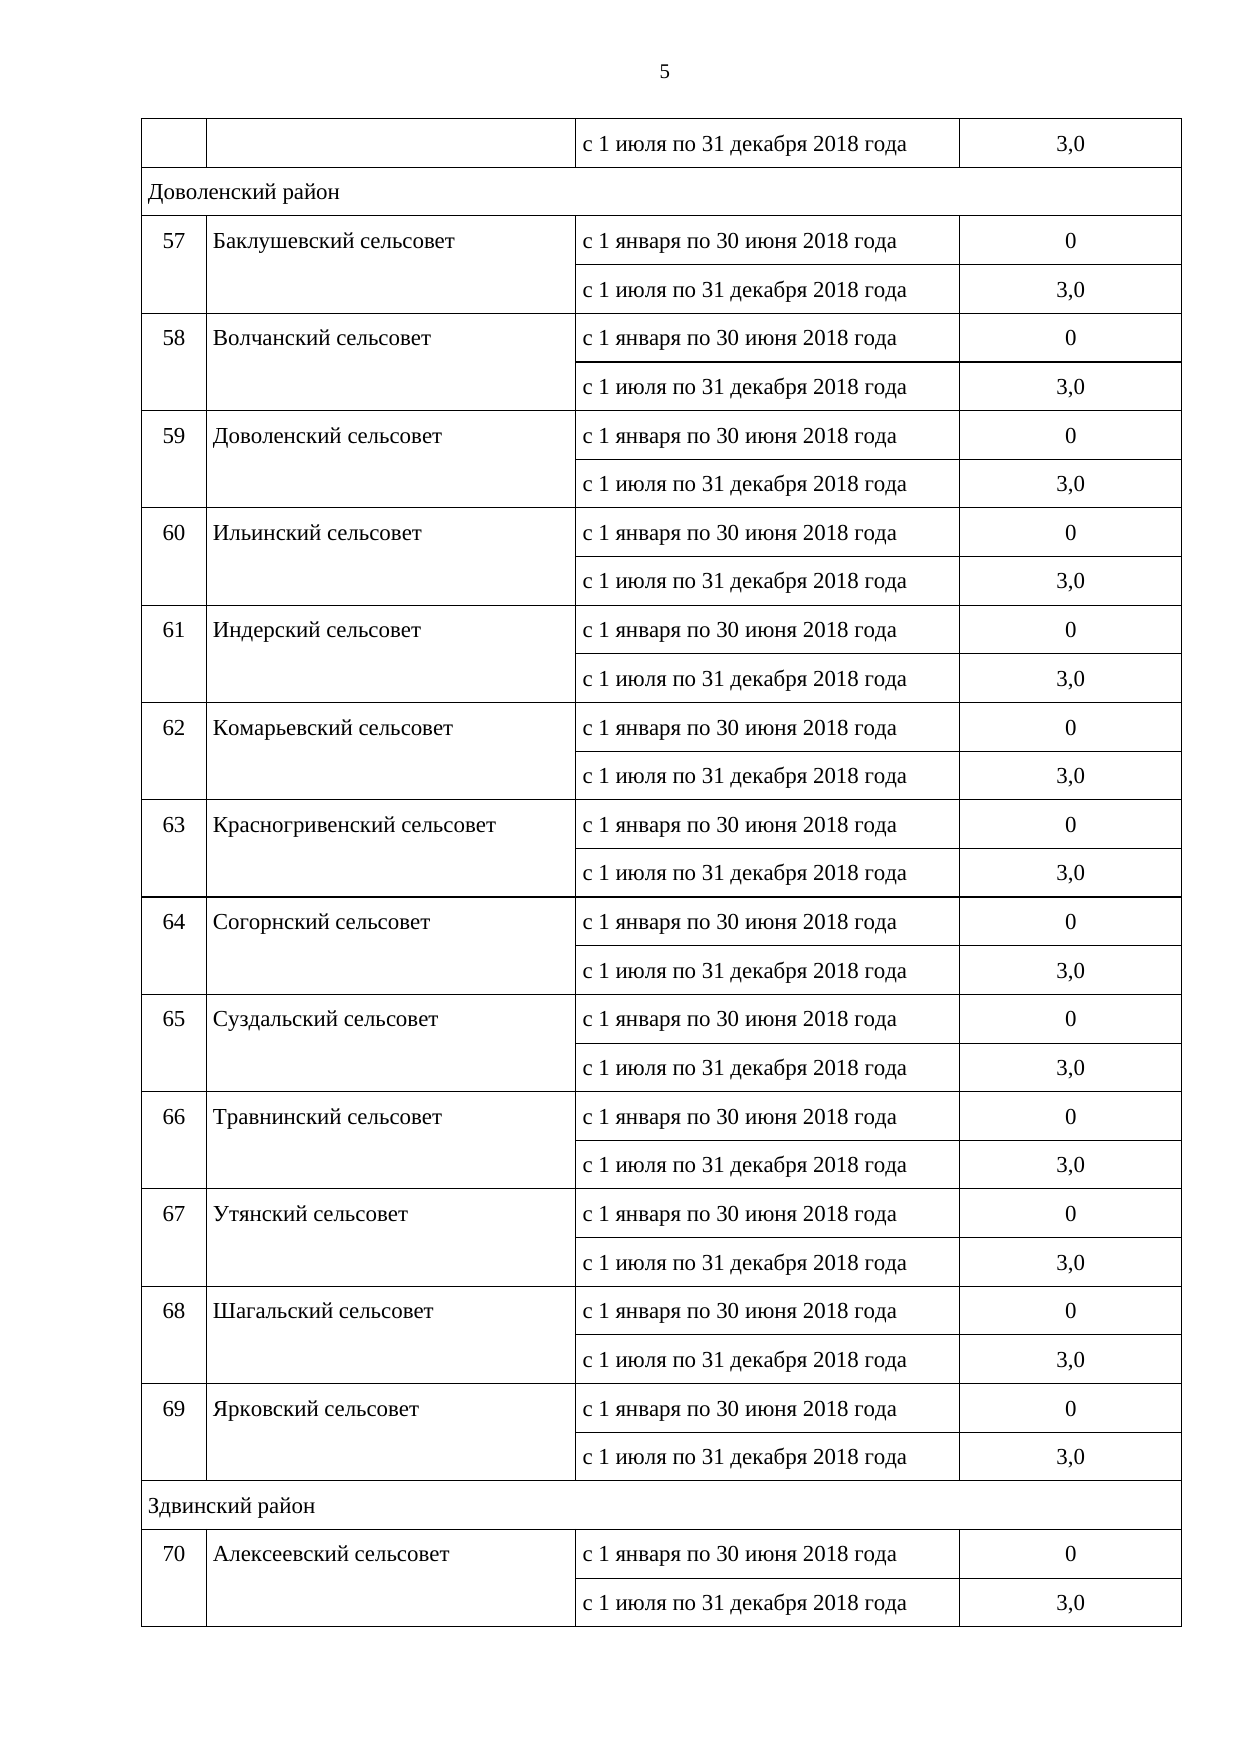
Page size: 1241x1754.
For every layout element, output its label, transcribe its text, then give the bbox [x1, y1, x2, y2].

table_cell 56 [142, 119, 206, 167]
table_cell 0 [960, 898, 1181, 945]
table_cell Красногривенский сельсовет [207, 800, 575, 896]
table_cell с 1 января по 30 июня 2018 года [576, 703, 959, 751]
table_cell 3,0 [960, 557, 1181, 604]
table_cell 61 [142, 606, 206, 702]
table_cell 3,0 [960, 265, 1181, 313]
table_cell с 1 июля по 31 декабря 2018 года [576, 119, 959, 167]
table_cell 0 [960, 1530, 1181, 1577]
table_cell 62 [142, 703, 206, 799]
table_cell 0 [960, 1092, 1181, 1140]
table_cell с 1 января по 30 июня 2018 года [576, 1384, 959, 1432]
table_cell Согорнский сельсовет [207, 898, 575, 994]
table_cell 69 [142, 1384, 206, 1480]
table_cell 3,0 [960, 1433, 1181, 1480]
table_cell Утянский сельсовет [207, 1189, 575, 1286]
table_cell Алексеевский сельсовет [207, 1530, 575, 1626]
table_cell 3,0 [960, 1141, 1181, 1188]
table_cell 0 [960, 703, 1181, 751]
table_cell 3,0 [960, 654, 1181, 702]
table_cell с 1 июля по 31 декабря 2018 года [576, 752, 959, 799]
table_cell с 1 января по 30 июня 2018 года [576, 1530, 959, 1577]
table_cell Суздальский сельсовет [207, 995, 575, 1091]
table_cell с 1 января по 30 июня 2018 года [576, 606, 959, 653]
table_cell 0 [960, 314, 1181, 361]
table_cell с 1 июля по 31 декабря 2018 года [576, 1433, 959, 1480]
table_cell 3,0 [960, 1579, 1181, 1626]
table_cell с 1 июля по 31 декабря 2018 года [576, 1579, 959, 1626]
table_cell с 1 января по 30 июня 2018 года [576, 1092, 959, 1140]
table_cell 0 [960, 508, 1181, 556]
table_cell 3,0 [960, 363, 1181, 410]
table_cell 3,0 [960, 460, 1181, 507]
table_cell 67 [142, 1189, 206, 1286]
table_cell Индерский сельсовет [207, 606, 575, 702]
table_cell Комарьевский сельсовет [207, 703, 575, 799]
table_cell 64 [142, 898, 206, 994]
table_cell с 1 января по 30 июня 2018 года [576, 508, 959, 556]
table_cell 3,0 [960, 946, 1181, 994]
table_cell 59 [142, 411, 206, 507]
table_cell 0 [960, 1287, 1181, 1334]
table_cell с 1 июля по 31 декабря 2018 года [576, 460, 959, 507]
table_cell с 1 июля по 31 декабря 2018 года [576, 1238, 959, 1286]
table_cell 3,0 [960, 1238, 1181, 1286]
table_cell 0 [960, 995, 1181, 1042]
table_cell 0 [960, 216, 1181, 264]
table_cell Доволенский сельсовет [207, 411, 575, 507]
table_cell с 1 января по 30 июня 2018 года [576, 800, 959, 848]
table_cell с 1 июля по 31 декабря 2018 года [576, 1141, 959, 1188]
table_cell Шагальский сельсовет [207, 1287, 575, 1383]
table_cell 60 [142, 508, 206, 604]
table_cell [207, 119, 575, 167]
table_cell Баклушевский сельсовет [207, 216, 575, 313]
table_cell 0 [960, 606, 1181, 653]
table_cell Травнинский сельсовет [207, 1092, 575, 1188]
table_cell с 1 июля по 31 декабря 2018 года [576, 946, 959, 994]
table_cell 70 [142, 1530, 206, 1626]
table_cell с 1 января по 30 июня 2018 года [576, 1189, 959, 1237]
table_cell 65 [142, 995, 206, 1091]
table_cell Здвинский район [142, 1481, 1181, 1529]
table_cell с 1 июля по 31 декабря 2018 года [576, 265, 959, 313]
table_cell с 1 января по 30 июня 2018 года [576, 898, 959, 945]
table_cell с 1 июля по 31 декабря 2018 года [576, 654, 959, 702]
table_cell с 1 июля по 31 декабря 2018 года [576, 1335, 959, 1383]
table_cell 68 [142, 1287, 206, 1383]
table_cell с 1 января по 30 июня 2018 года [576, 411, 959, 459]
table_cell Доволенский район [142, 168, 1181, 215]
table_cell 3,0 [960, 1044, 1181, 1091]
table_cell 3,0 [960, 849, 1181, 896]
table_cell Ильинский сельсовет [207, 508, 575, 604]
table_cell 57 [142, 216, 206, 313]
table_cell с 1 января по 30 июня 2018 года [576, 216, 959, 264]
table_cell 3,0 [960, 1335, 1181, 1383]
table_cell 0 [960, 800, 1181, 848]
table_cell 66 [142, 1092, 206, 1188]
table_cell с 1 июля по 31 декабря 2018 года [576, 363, 959, 410]
table_cell 3,0 [960, 119, 1181, 167]
table_cell 0 [960, 411, 1181, 459]
table_cell 0 [960, 1384, 1181, 1432]
table_cell 3,0 [960, 752, 1181, 799]
table_cell 58 [142, 314, 206, 410]
table_cell с 1 января по 30 июня 2018 года [576, 995, 959, 1042]
table_cell с 1 января по 30 июня 2018 года [576, 1287, 959, 1334]
table_cell с 1 июля по 31 декабря 2018 года [576, 557, 959, 604]
table_cell 63 [142, 800, 206, 896]
table_cell с 1 июля по 31 декабря 2018 года [576, 1044, 959, 1091]
table_cell Волчанский сельсовет [207, 314, 575, 410]
table_cell 0 [960, 1189, 1181, 1237]
table_cell с 1 июля по 31 декабря 2018 года [576, 849, 959, 896]
table_cell Ярковский сельсовет [207, 1384, 575, 1480]
table_cell с 1 января по 30 июня 2018 года [576, 314, 959, 361]
